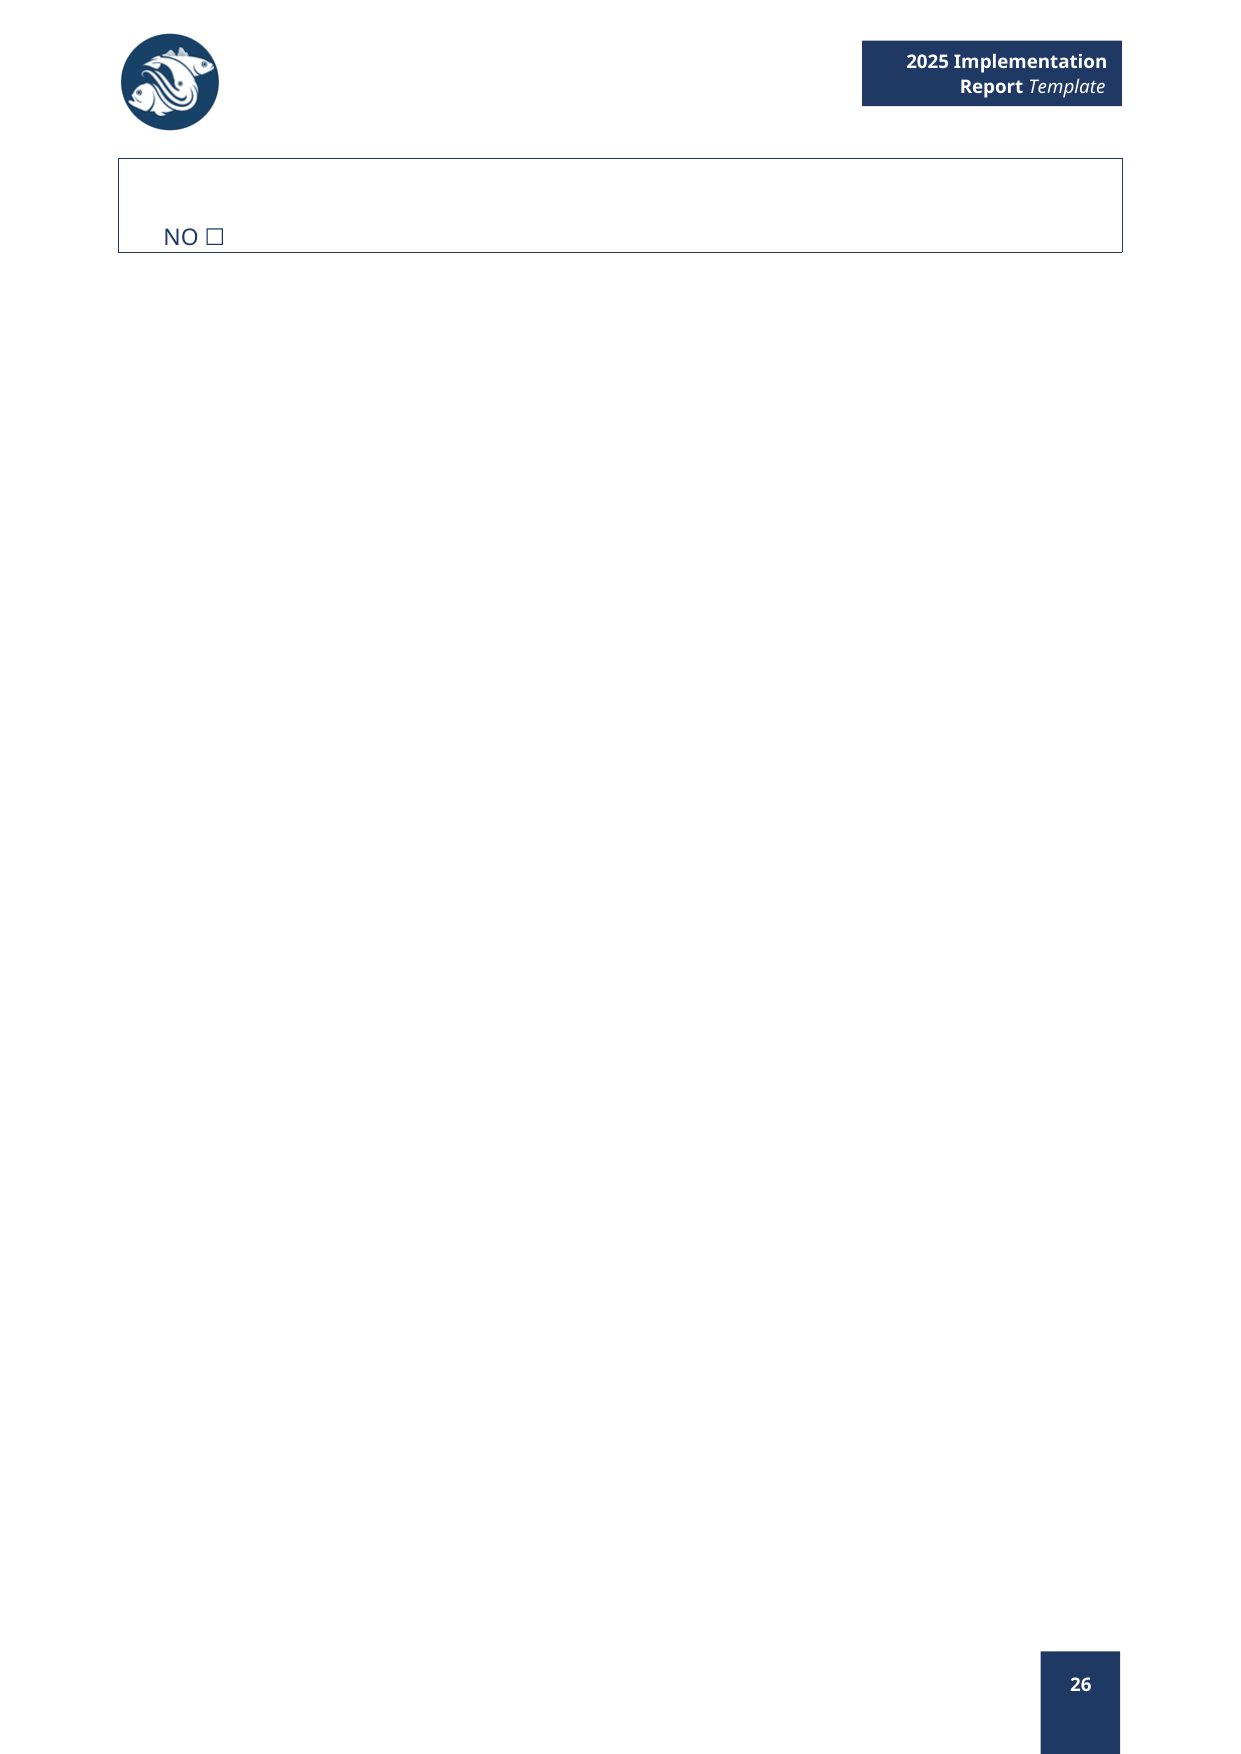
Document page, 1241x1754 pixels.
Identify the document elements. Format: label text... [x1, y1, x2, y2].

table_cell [236, 159, 1122, 252]
picture [118, 30, 222, 134]
table_cell NO [119, 159, 236, 252]
